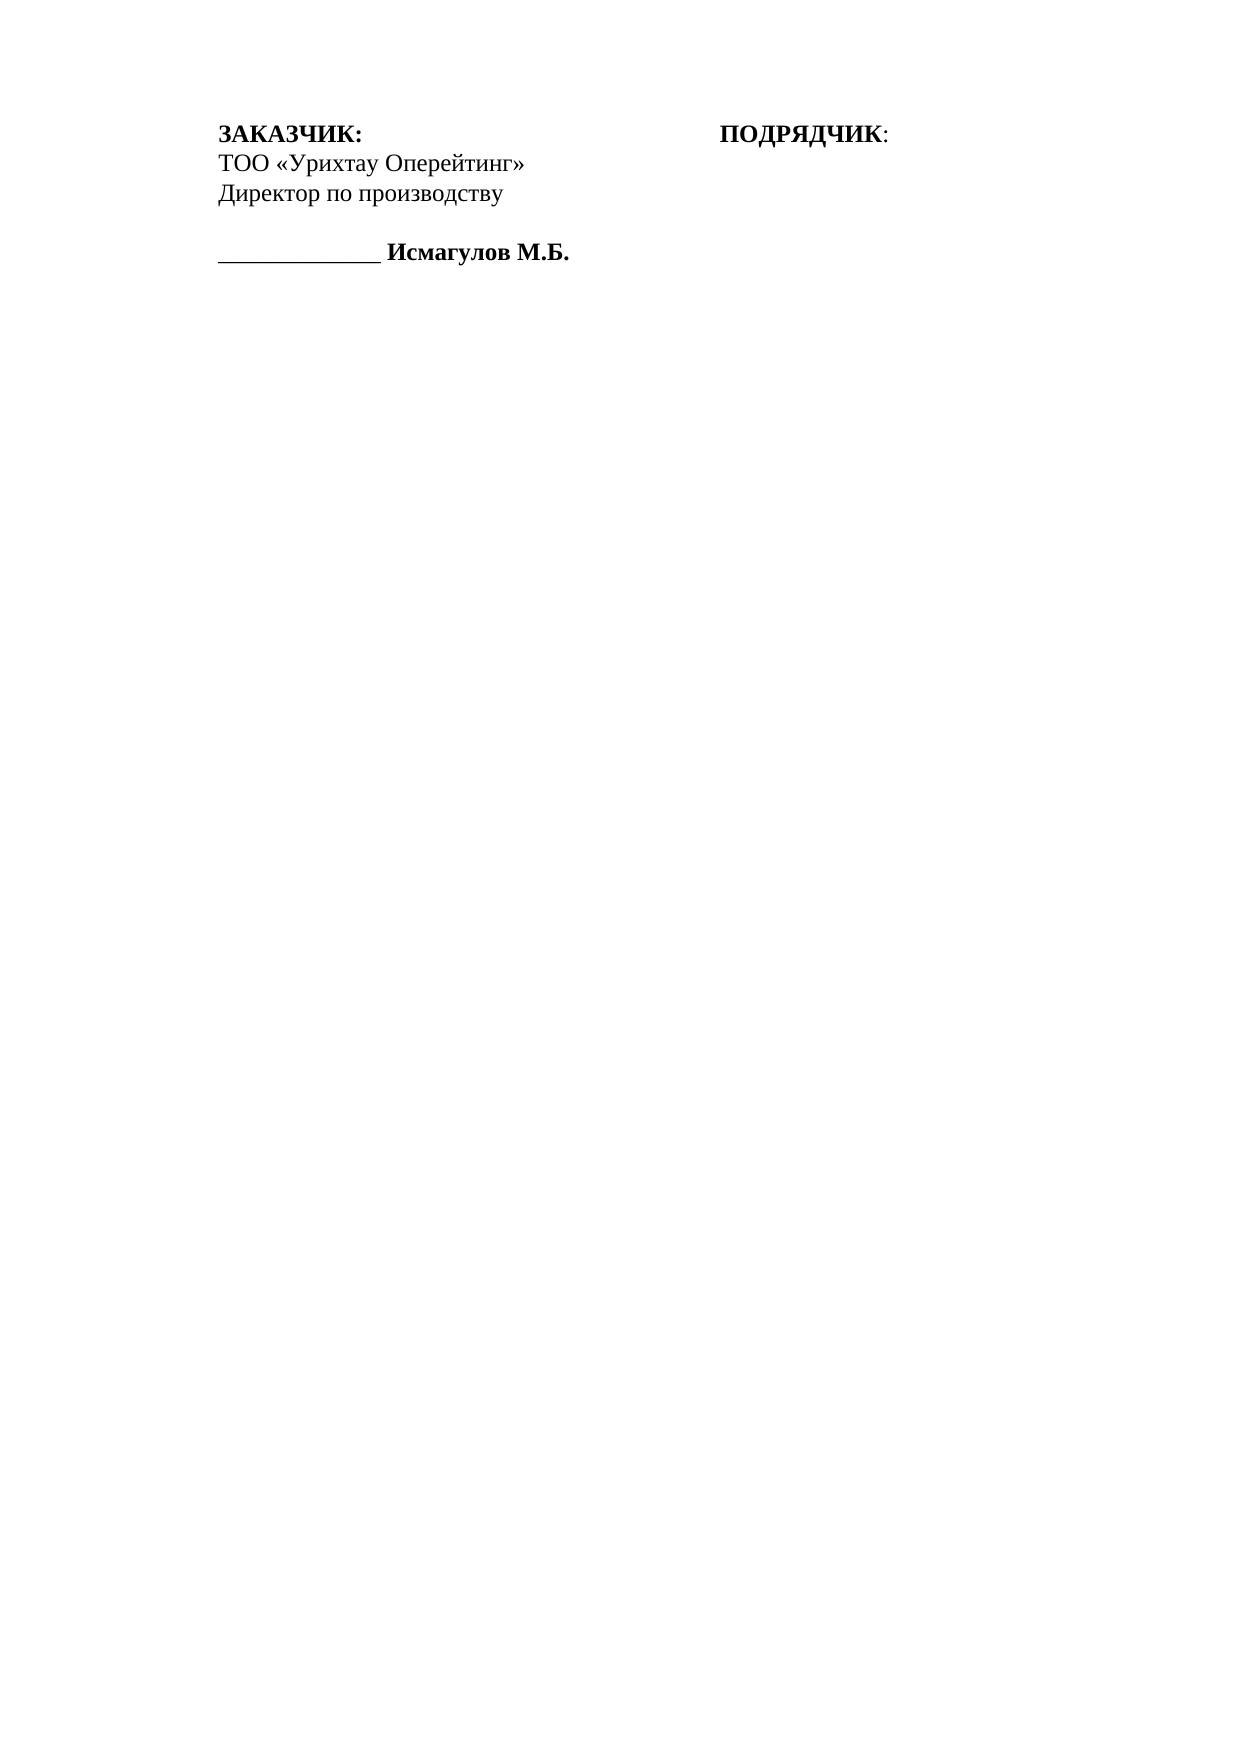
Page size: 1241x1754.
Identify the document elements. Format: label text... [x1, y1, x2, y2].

table_header ПОДРЯДЧИК: [708, 119, 1210, 266]
table_header ЗАКАЗЧИК: ТОО «Урихтау Оперейтинг» Директор по производству _____________ Исмагулов М.Б. [207, 119, 708, 266]
